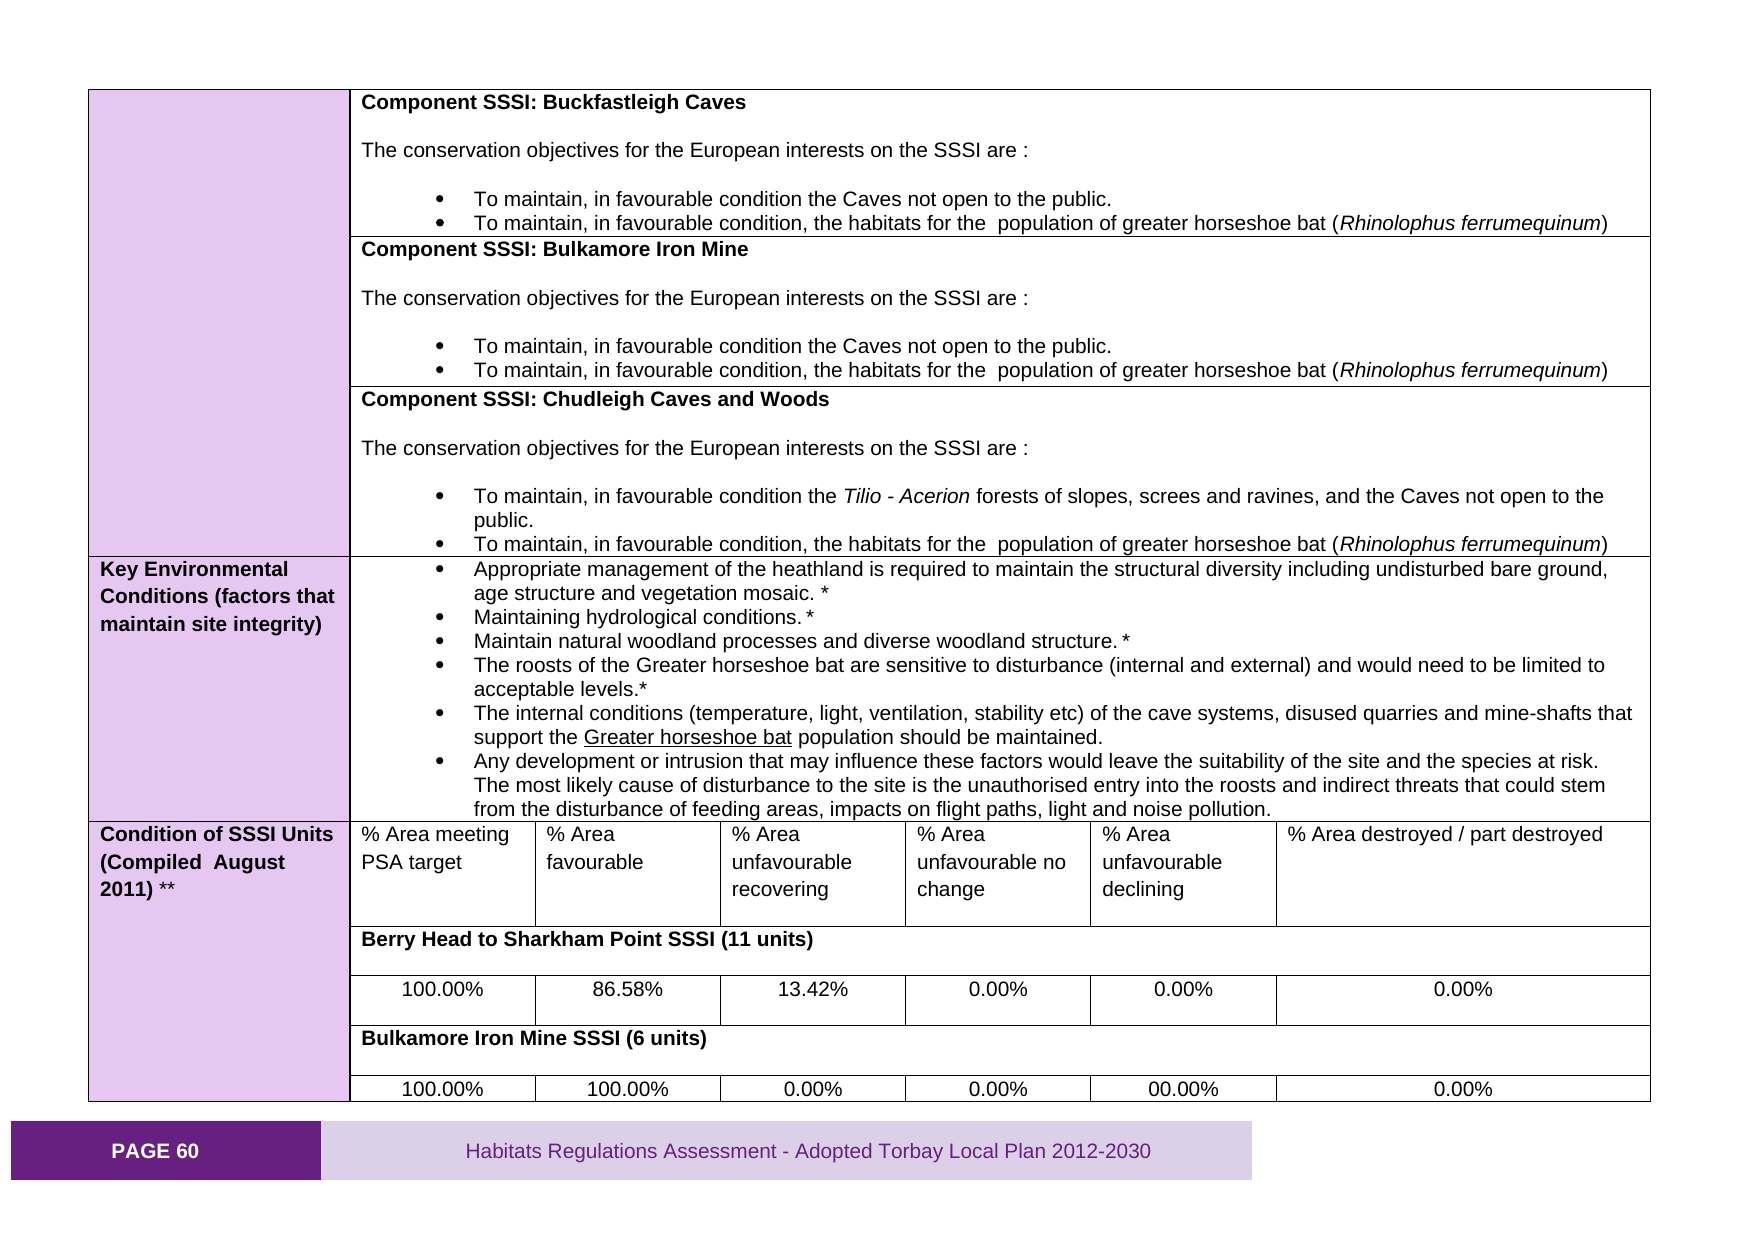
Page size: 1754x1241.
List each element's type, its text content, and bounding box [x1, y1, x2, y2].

table_cell % Area destroyed / part destroyed [1277, 822, 1650, 926]
table_cell 86.58% [536, 976, 720, 1025]
table_cell 0.00% [1277, 1076, 1650, 1101]
table_cell % Area unfavourable recovering [721, 822, 905, 926]
table_cell % Area unfavourable no change [906, 822, 1090, 926]
table_cell 00.00% [1091, 1076, 1276, 1101]
table_cell 0.00% [906, 976, 1090, 1025]
table_cell Berry Head to Sharkham Point SSSI (11 units) [351, 927, 1650, 975]
table_cell Bulkamore Iron Mine SSSI (6 units) [351, 1026, 1650, 1075]
table_cell Component SSSI: Bulkamore Iron Mine The conservation objectives for the European interests on the SSSI are : To maintain, in favourable condition the Caves not open to the public. To maintain, in favourable condition, the habitats for the population of greater horseshoe bat (Rhinolophus ferrumequinum) [351, 237, 1650, 386]
table_cell 13.42% [721, 976, 905, 1025]
table_cell Condition of SSSI Units (Compiled August 2011) ** [89, 822, 349, 1101]
table_cell Component SSSI: Chudleigh Caves and Woods The conservation objectives for the European interests on the SSSI are : To maintain, in favourable condition the Tilio - Acerion forests of slopes, screes and ravines, and the Caves not open to the public. To maintain, in favourable condition, the habitats for the population of greater horseshoe bat (Rhinolophus ferrumequinum) [351, 387, 1650, 556]
table_cell 100.00% [351, 976, 535, 1025]
table_cell 0.00% [1277, 976, 1650, 1025]
table_cell 100.00% [536, 1076, 720, 1101]
table_cell Key Environmental Conditions (factors that maintain site integrity) [89, 557, 349, 821]
table_cell Appropriate management of the heathland is required to maintain the structural diversity including undisturbed bare ground, age structure and vegetation mosaic. * Maintaining hydrological conditions. * Maintain natural woodland processes and diverse woodland structure. * The roosts of the Greater horseshoe bat are sensitive to disturbance (internal and external) and would need to be limited to acceptable levels.* The internal conditions (temperature, light, ventilation, stability etc) of the cave systems, disused quarries and mine-shafts that support the Greater horseshoe bat population should be maintained. Any development or intrusion that may influence these factors would leave the suitability of the site and the species at risk. The most likely cause of disturbance to the site is the unauthorised entry into the roosts and indirect threats that could stem from the disturbance of feeding areas, impacts on flight paths, light and noise pollution. [351, 557, 1650, 821]
table_cell 0.00% [721, 1076, 905, 1101]
table_cell % Area favourable [536, 822, 720, 926]
table_cell % Area unfavourable declining [1091, 822, 1276, 926]
table_cell % Area meeting target [351, 822, 535, 926]
table_cell Component SSSI: Buckfastleigh Caves The conservation objectives for the European interests on the SSSI are : To maintain, in favourable condition the Caves not open to the public. To maintain, in favourable condition, the habitats for the population of greater horseshoe bat (Rhinolophus ferrumequinum) [351, 90, 1650, 236]
table_cell 0.00% [906, 1076, 1090, 1101]
table_cell 0.00% [1091, 976, 1276, 1025]
table_cell 100.00% [351, 1076, 535, 1101]
